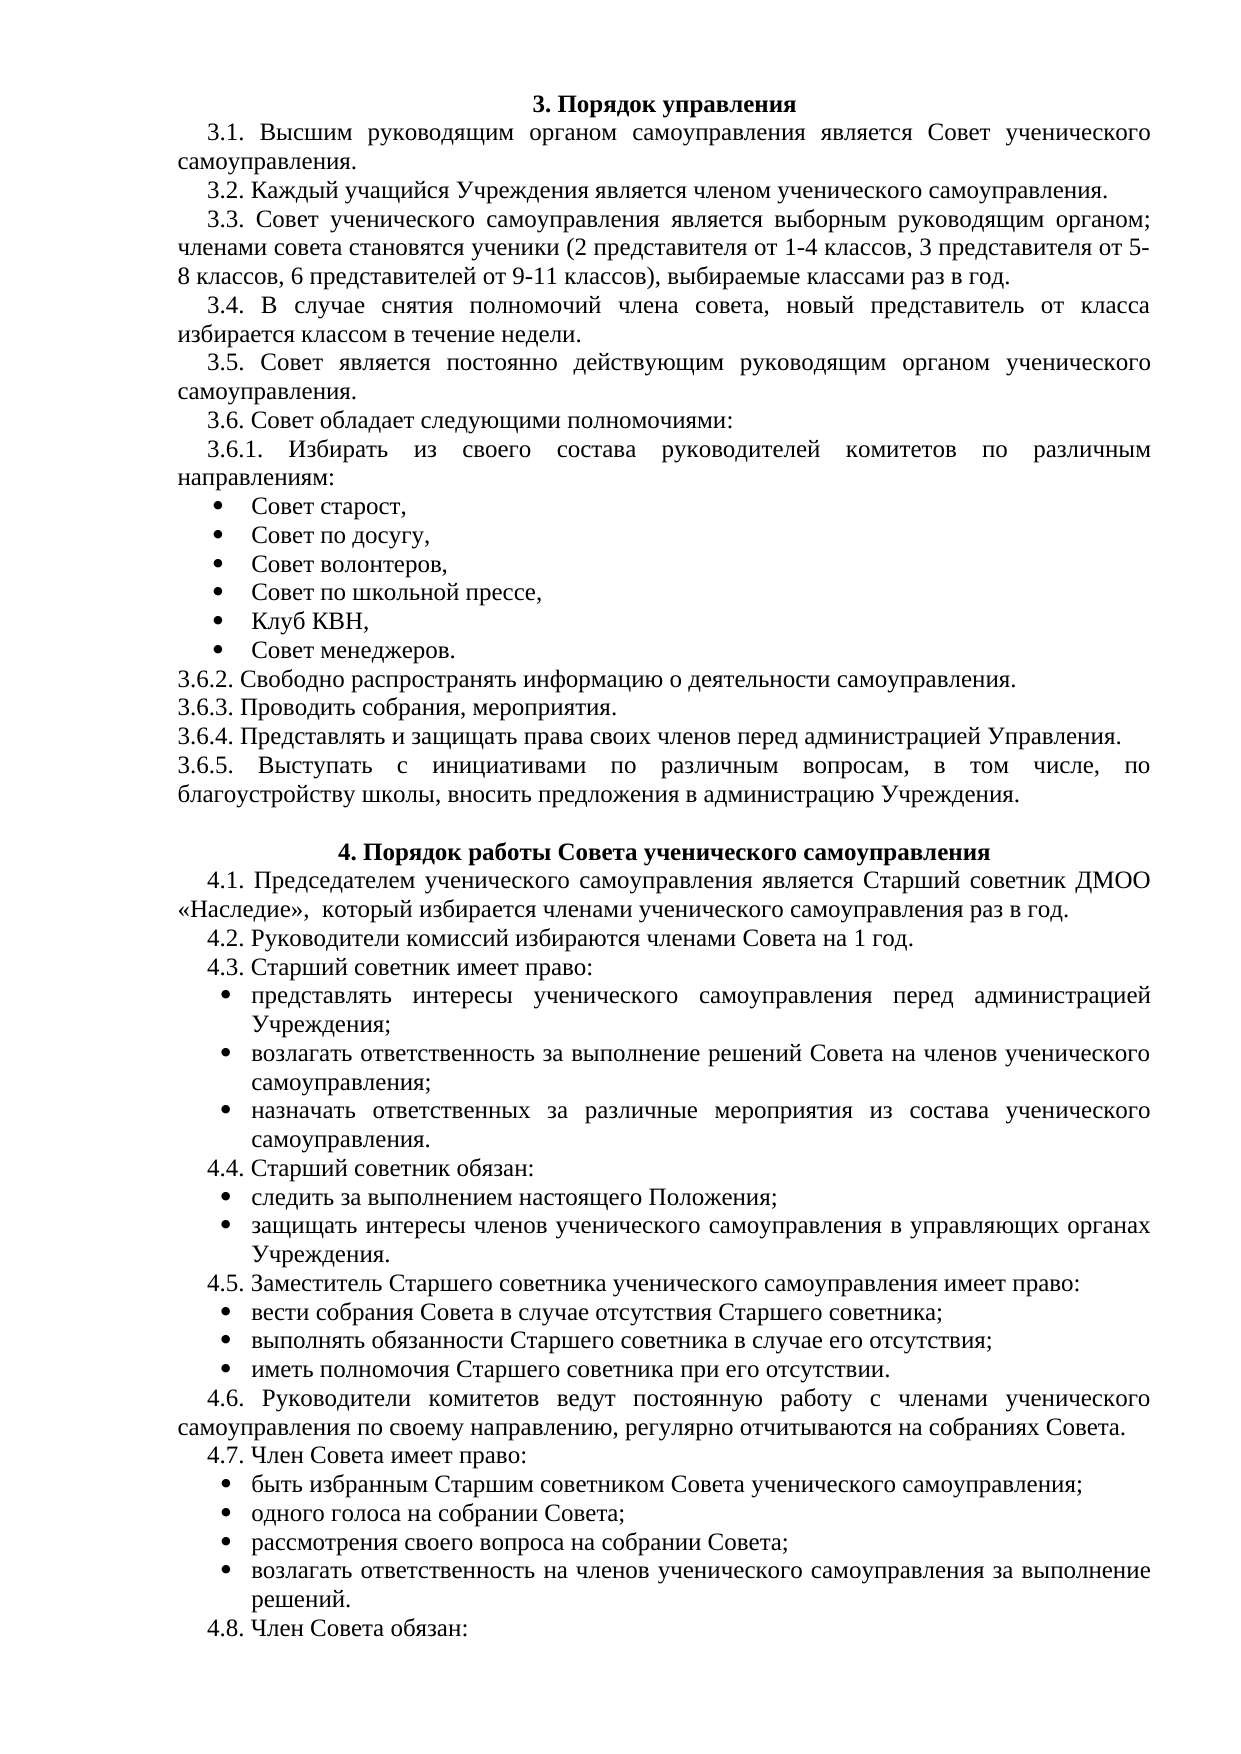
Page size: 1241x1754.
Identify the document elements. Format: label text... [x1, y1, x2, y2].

text 4.5. Заместитель Старшего советника ученического самоуправления имеет право: [177, 1268, 1152, 1297]
text 4. Порядок работы Совета ученического самоуправления [177, 837, 1152, 865]
text 3.1. Высшим руководящим органом самоуправления является Совет ученического самоуправления. [177, 117, 1152, 175]
text 3.6.1. Избирать из своего состава руководителей комитетов по различным направлениям: [177, 434, 1152, 491]
text 4.6. Руководители комитетов ведут постоянную работу с членами ученического самоуправления по своему направлению, регулярно отчитываются на собраниях Совета. [177, 1383, 1152, 1440]
text 3.4. В случае снятия полномочий члена совета, новый представитель от класса избирается классом в течение недели. [177, 290, 1152, 347]
text 3.6. Совет обладает следующими полномочиями: [177, 405, 1152, 434]
list представлять интересы ученического самоуправления перед администрацией Учреждения; [221, 980, 1152, 1038]
text 4.2. Руководители комиссий избираются членами Совета на 1 год. [177, 923, 1152, 952]
list быть избранным Старшим советником Совета ученического самоуправления; [222, 1469, 1152, 1498]
list следить за выполнением настоящего Положения; [221, 1182, 1152, 1210]
text 3.5. Совет является постоянно действующим руководящим органом ученического самоуправления. [177, 347, 1152, 405]
list Совет старост, [213, 491, 1152, 520]
list возлагать ответственность на членов ученического самоуправления за выполнение решений. [222, 1555, 1152, 1613]
text 4.3. Старший советник имеет право: [177, 952, 1152, 980]
list возлагать ответственность за выполнение решений Совета на членов ученического самоуправления; [221, 1038, 1152, 1095]
list иметь полномочия Старшего советника при его отсутствии. [221, 1354, 1152, 1383]
text 3.6.5. Выступать с инициативами по различным вопросам, в том числе, по благоустройству школы, вносить предложения в администрацию Учреждения. [177, 750, 1152, 807]
list рассмотрения своего вопроса на собрании Совета; [222, 1527, 1152, 1555]
list выполнять обязанности Старшего советника в случае его отсутствия; [221, 1325, 1152, 1354]
text 3.6.2. Свободно распространять информацию о деятельности самоуправления. [177, 664, 1152, 692]
text 4.8. Член Совета обязан: [177, 1613, 1152, 1642]
list Совет по досугу, [213, 520, 1152, 549]
text 3.6.3. Проводить собрания, мероприятия. [177, 692, 1152, 721]
text 3.2. Каждый учащийся Учреждения является членом ученического самоуправления. [177, 175, 1152, 204]
list Клуб КВН, [213, 606, 1152, 635]
list Совет по школьной прессе, [213, 577, 1152, 606]
text 4.7. Член Совета имеет право: [177, 1440, 1152, 1469]
text 3.3. Совет ученического самоуправления является выборным руководящим органом; членами совета становятся ученики (2 представителя от 1-4 классов, 3 представителя от 5-8 классов, 6 представителей от 9-11 классов), выбираемые классами раз в год. [177, 204, 1152, 290]
list одного голоса на собрании Совета; [222, 1498, 1152, 1527]
list защищать интересы членов ученического самоуправления в управляющих органах Учреждения. [221, 1210, 1152, 1268]
list Совет менеджеров. [213, 635, 1152, 664]
text 3. Порядок управления [177, 89, 1152, 117]
text 3.6.4. Представлять и защищать права своих членов перед администрацией Управления. [177, 721, 1152, 750]
list назначать ответственных за различные мероприятия из состава ученического самоуправления. [221, 1095, 1152, 1153]
text 4.1. Председателем ученического самоуправления является Старший советник ДМОО «Наследие», который избирается членами ученического самоуправления раз в год. [177, 865, 1152, 923]
list вести собрания Совета в случае отсутствия Старшего советника; [221, 1297, 1152, 1325]
list Совет волонтеров, [213, 549, 1152, 577]
text 4.4. Старший советник обязан: [177, 1153, 1152, 1182]
